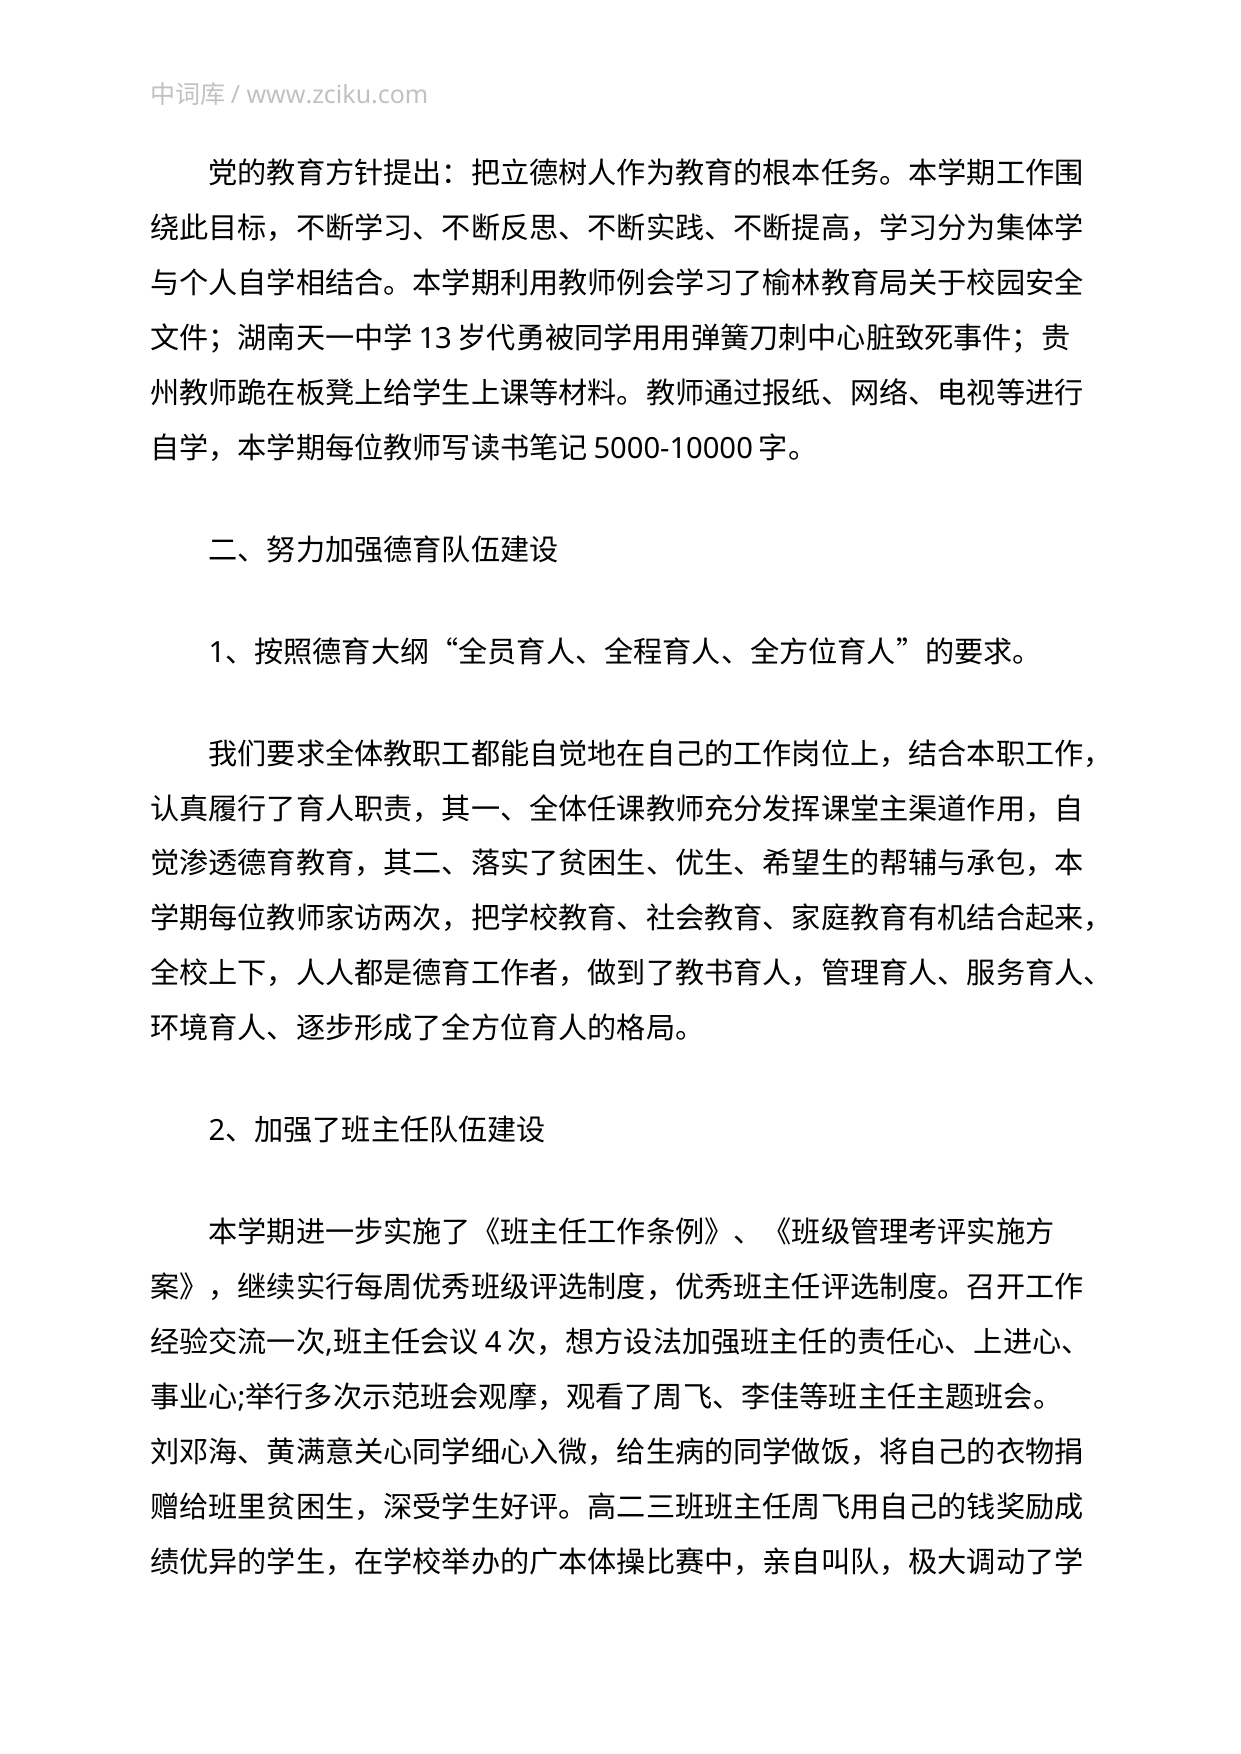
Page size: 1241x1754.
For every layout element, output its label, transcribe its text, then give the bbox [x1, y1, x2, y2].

text 1、按照德育大纲“全员育人、全程育人、全方位育人”的要求。 [150, 628, 1090, 671]
text 我们要求全体教职工都能自觉地在自己的工作岗位上，结合本职工作，认真履行了育人职责，其一、全体任课教师充分发挥课堂主渠道作用，自觉渗透德育教育，其二、落实了贫困生、优生、希望生的帮辅与承包，本学期每位教师家访两次，把学校教育、社会教育、家庭教育有机结合起来，全校上下，人人都是德育工作者，做到了教书育人，管理育人、服务育人、环境育人、逐步形成了全方位育人的格局。 [150, 730, 1090, 1047]
text 二、努力加强德育队伍建设 [150, 527, 1090, 569]
text 党的教育方针提出：把立德树人作为教育的根本任务。本学期工作围绕此目标，不断学习、不断反思、不断实践、不断提高，学习分为集体学与个人自学相结合。本学期利用教师例会学习了榆林教育局关于校园安全文件；湖南天一中学13岁代勇被同学用用弹簧刀刺中心脏致死事件；贵州教师跪在板凳上给学生上课等材料。教师通过报纸、网络、电视等进行自学，本学期每位教师写读书笔记5000-10000字。 [150, 150, 1090, 467]
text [150, 1208, 1090, 1580]
text 2、加强了班主任队伍建设 [150, 1107, 1090, 1149]
